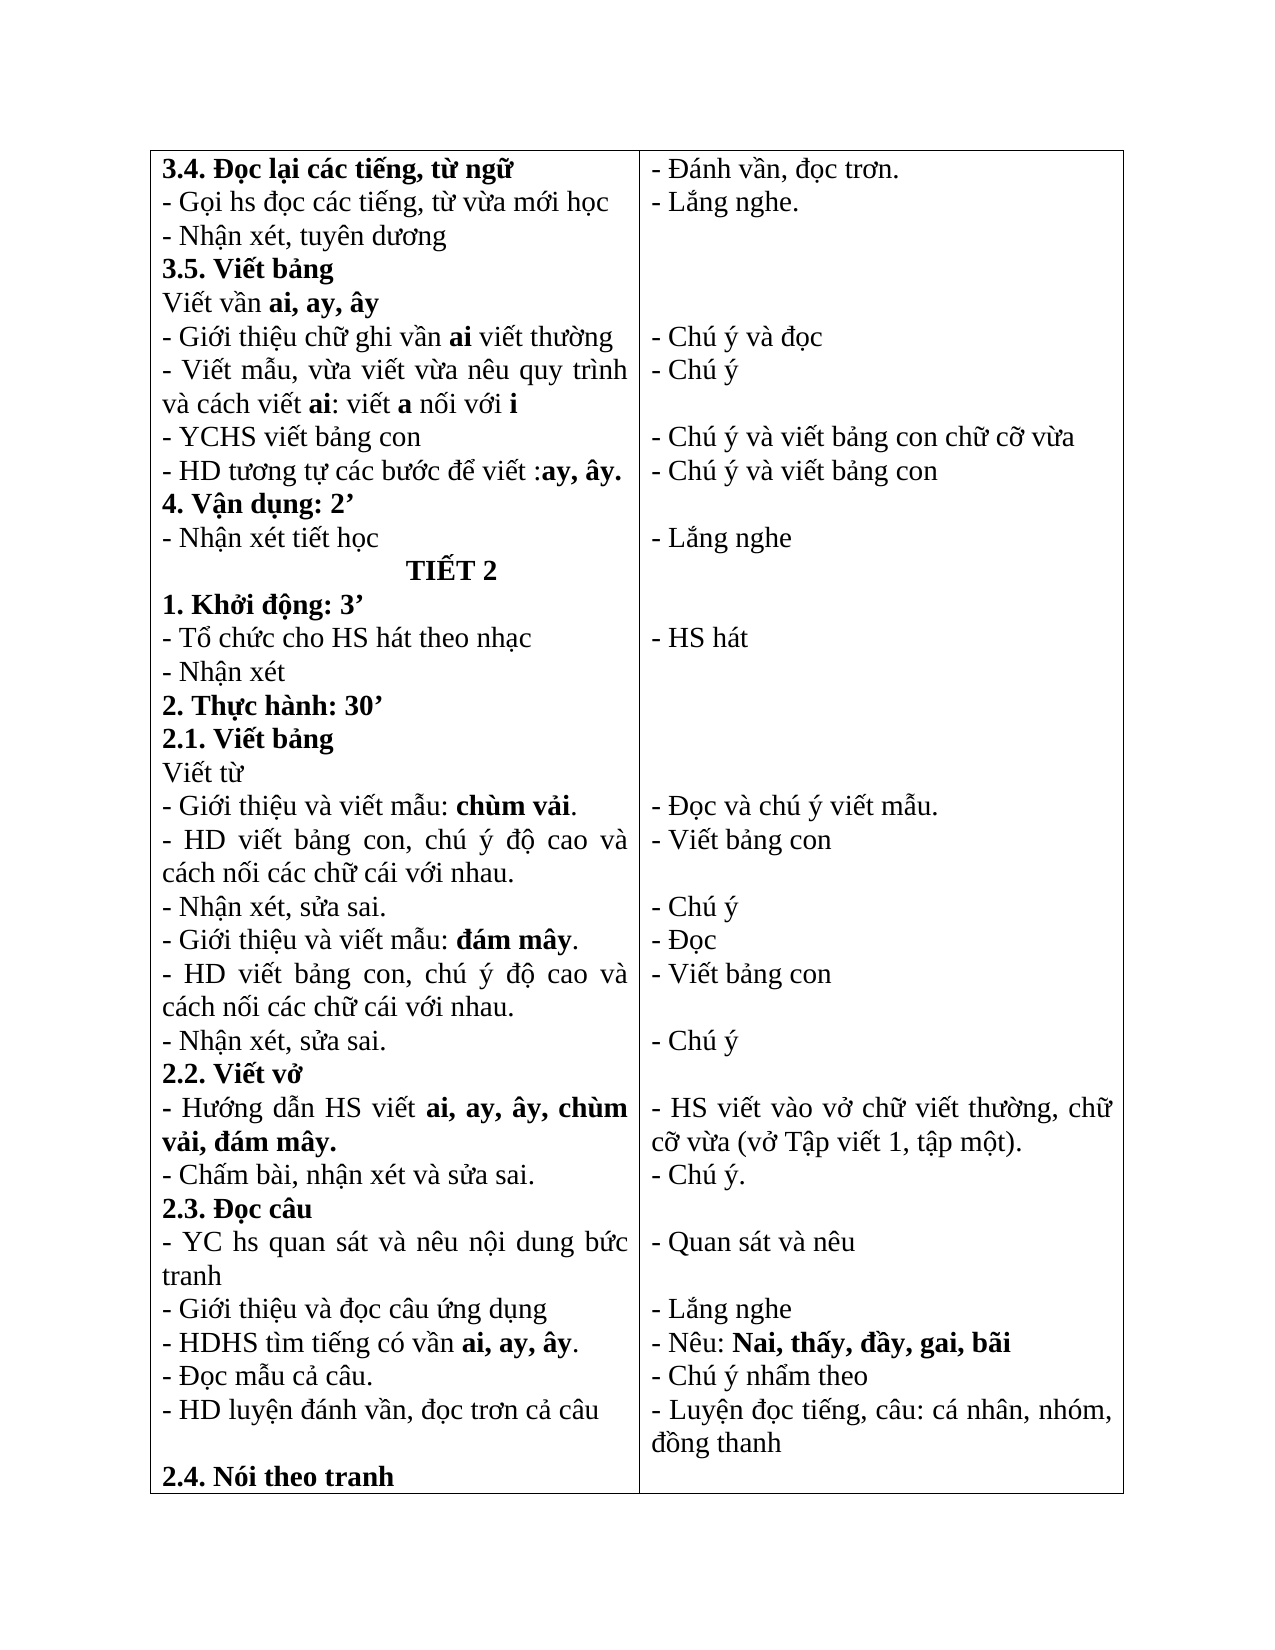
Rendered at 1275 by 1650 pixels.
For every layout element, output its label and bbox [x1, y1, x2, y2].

table_cell [640, 151, 1123, 1493]
table_cell [151, 151, 639, 1493]
